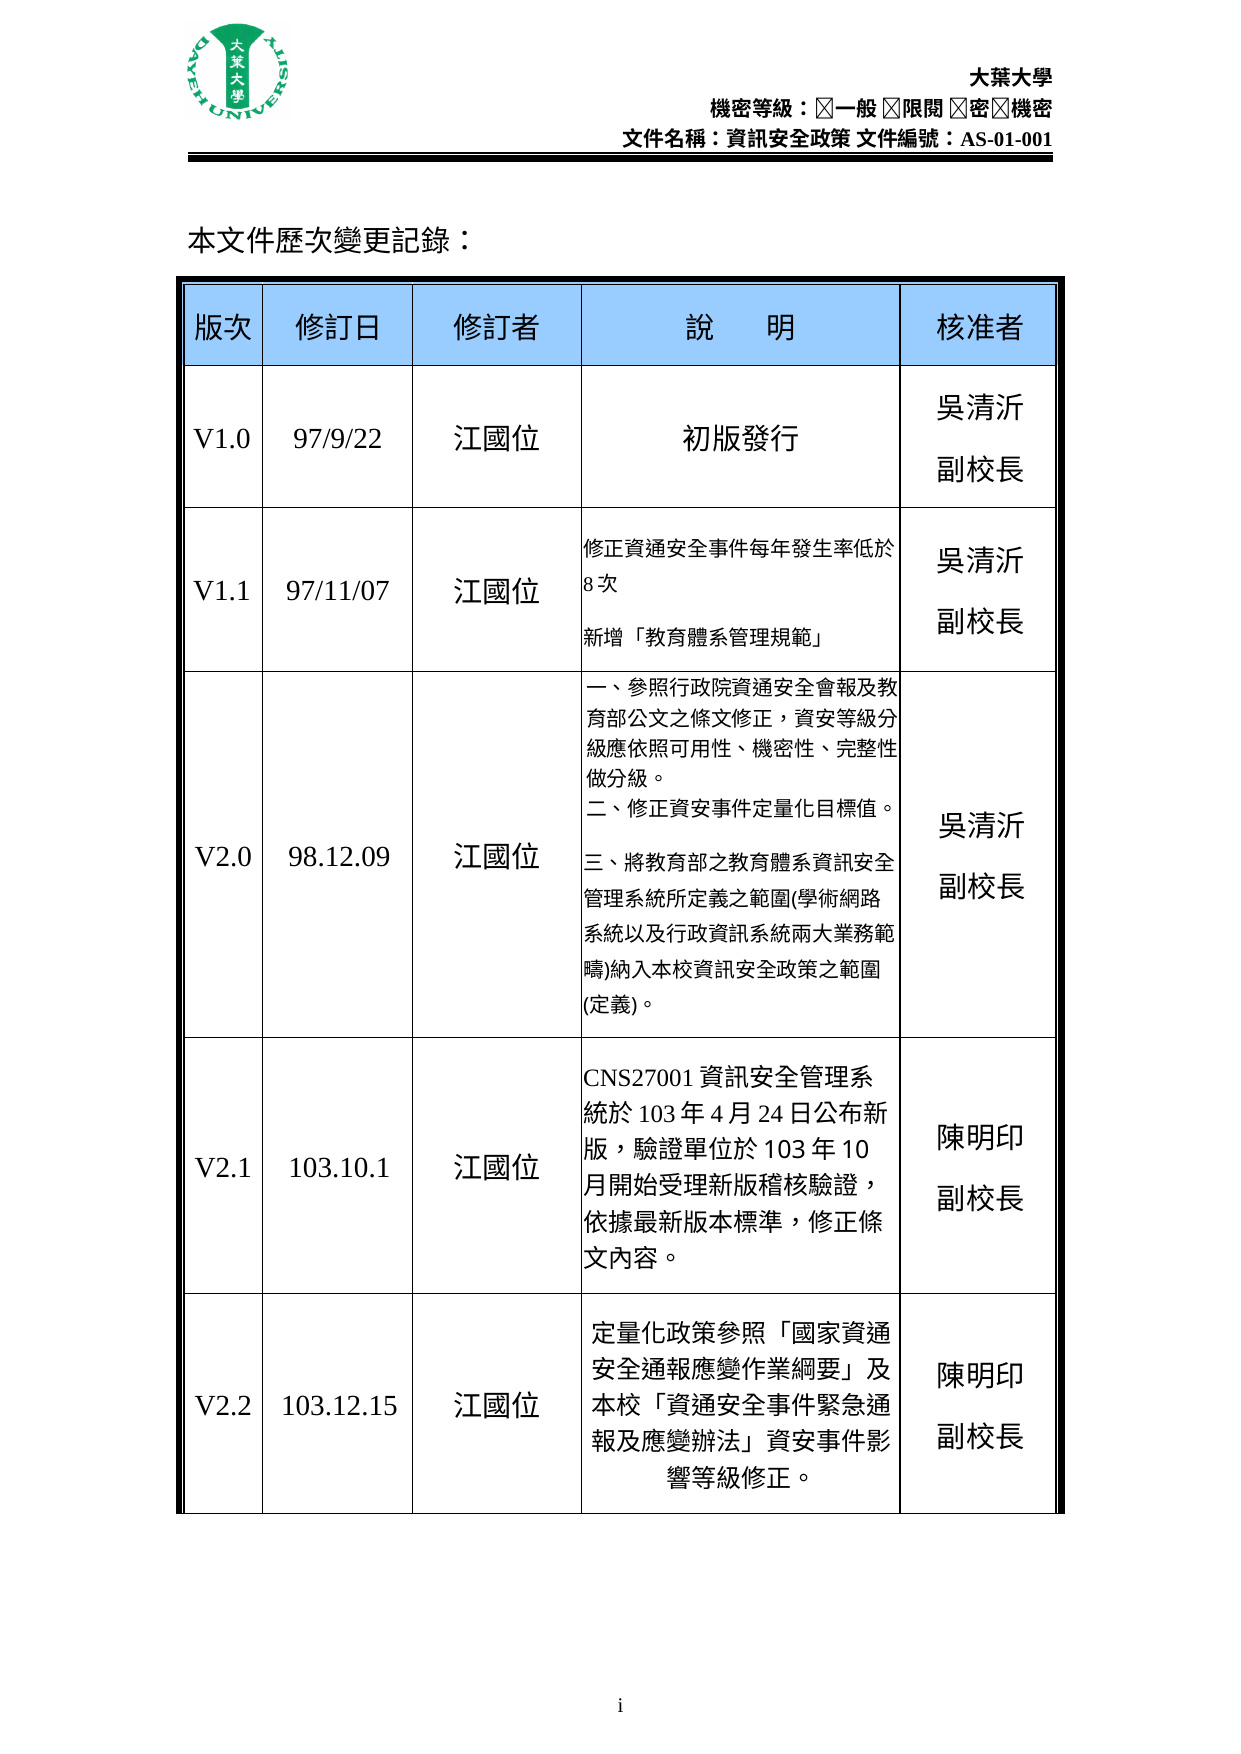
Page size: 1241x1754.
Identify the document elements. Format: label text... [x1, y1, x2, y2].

table_header 版次 [185, 285, 262, 365]
table_cell 103.10.1 [263, 1038, 412, 1293]
table_cell V2.2 [185, 1294, 262, 1513]
table_cell CNS27001資訊安全管理系統於103年4月24日公布新版，驗證單位於103年10月開始受理新版稽核驗證，依據最新版本標準，修正條文內容。 [582, 1038, 899, 1293]
table_cell V2.0 [185, 672, 262, 1037]
table_cell 吳清沂 副校長 [901, 672, 1055, 1037]
table_cell 98.12.09 [263, 672, 412, 1037]
table_cell 定量化政策參照「國家資通安全通報應變作業綱要」及本校「資通安全事件緊急通報及應變辦法」資安事件影響等級修正。 [582, 1294, 899, 1513]
table_cell 吳清沂 副校長 [901, 508, 1055, 671]
table_cell [263, 508, 412, 671]
table_cell V1.0 [185, 366, 262, 507]
text 本文件歷次變更記錄： [187, 201, 1053, 276]
table_cell 陳明印 副校長 [901, 1294, 1055, 1513]
table_cell 修正資通安全事件每年發生率低於8次 新增「教育體系管理規範」 [582, 508, 899, 671]
table_header 修訂者 [413, 285, 581, 365]
table_cell V2.1 [185, 1038, 262, 1293]
table_cell 陳明印 副校長 [901, 1038, 1055, 1293]
table_header 核准者 [901, 285, 1055, 365]
table_cell 江國位 [413, 672, 581, 1037]
table_cell 初版發行 [582, 366, 899, 507]
table_cell V1.1 [185, 508, 262, 671]
table_cell 江國位 [413, 1038, 581, 1293]
table_cell 江國位 [413, 508, 581, 671]
table_cell 103.12.15 [263, 1294, 412, 1513]
picture [183, 21, 292, 121]
table_cell 一、參照行政院資通安全會報及教育部公文之條文修正，資安等級分級應依照可用性、機密性、完整性做分級。 二、修正資安事件定量化目標值。 三、將教育部之教育體系資訊安全管理系統所定義之範圍(學術網路系統以及行政資訊系統兩大業務範疇)納入本校資訊安全政策之範圍(定義)。 [582, 672, 899, 1037]
table_cell 江國位 [413, 366, 581, 507]
table_cell [263, 366, 412, 507]
table_cell 江國位 [413, 1294, 581, 1513]
table_cell 吳清沂 副校長 [901, 366, 1055, 507]
table_header 說 明 [582, 285, 899, 365]
table_header 修訂日 [263, 285, 412, 365]
